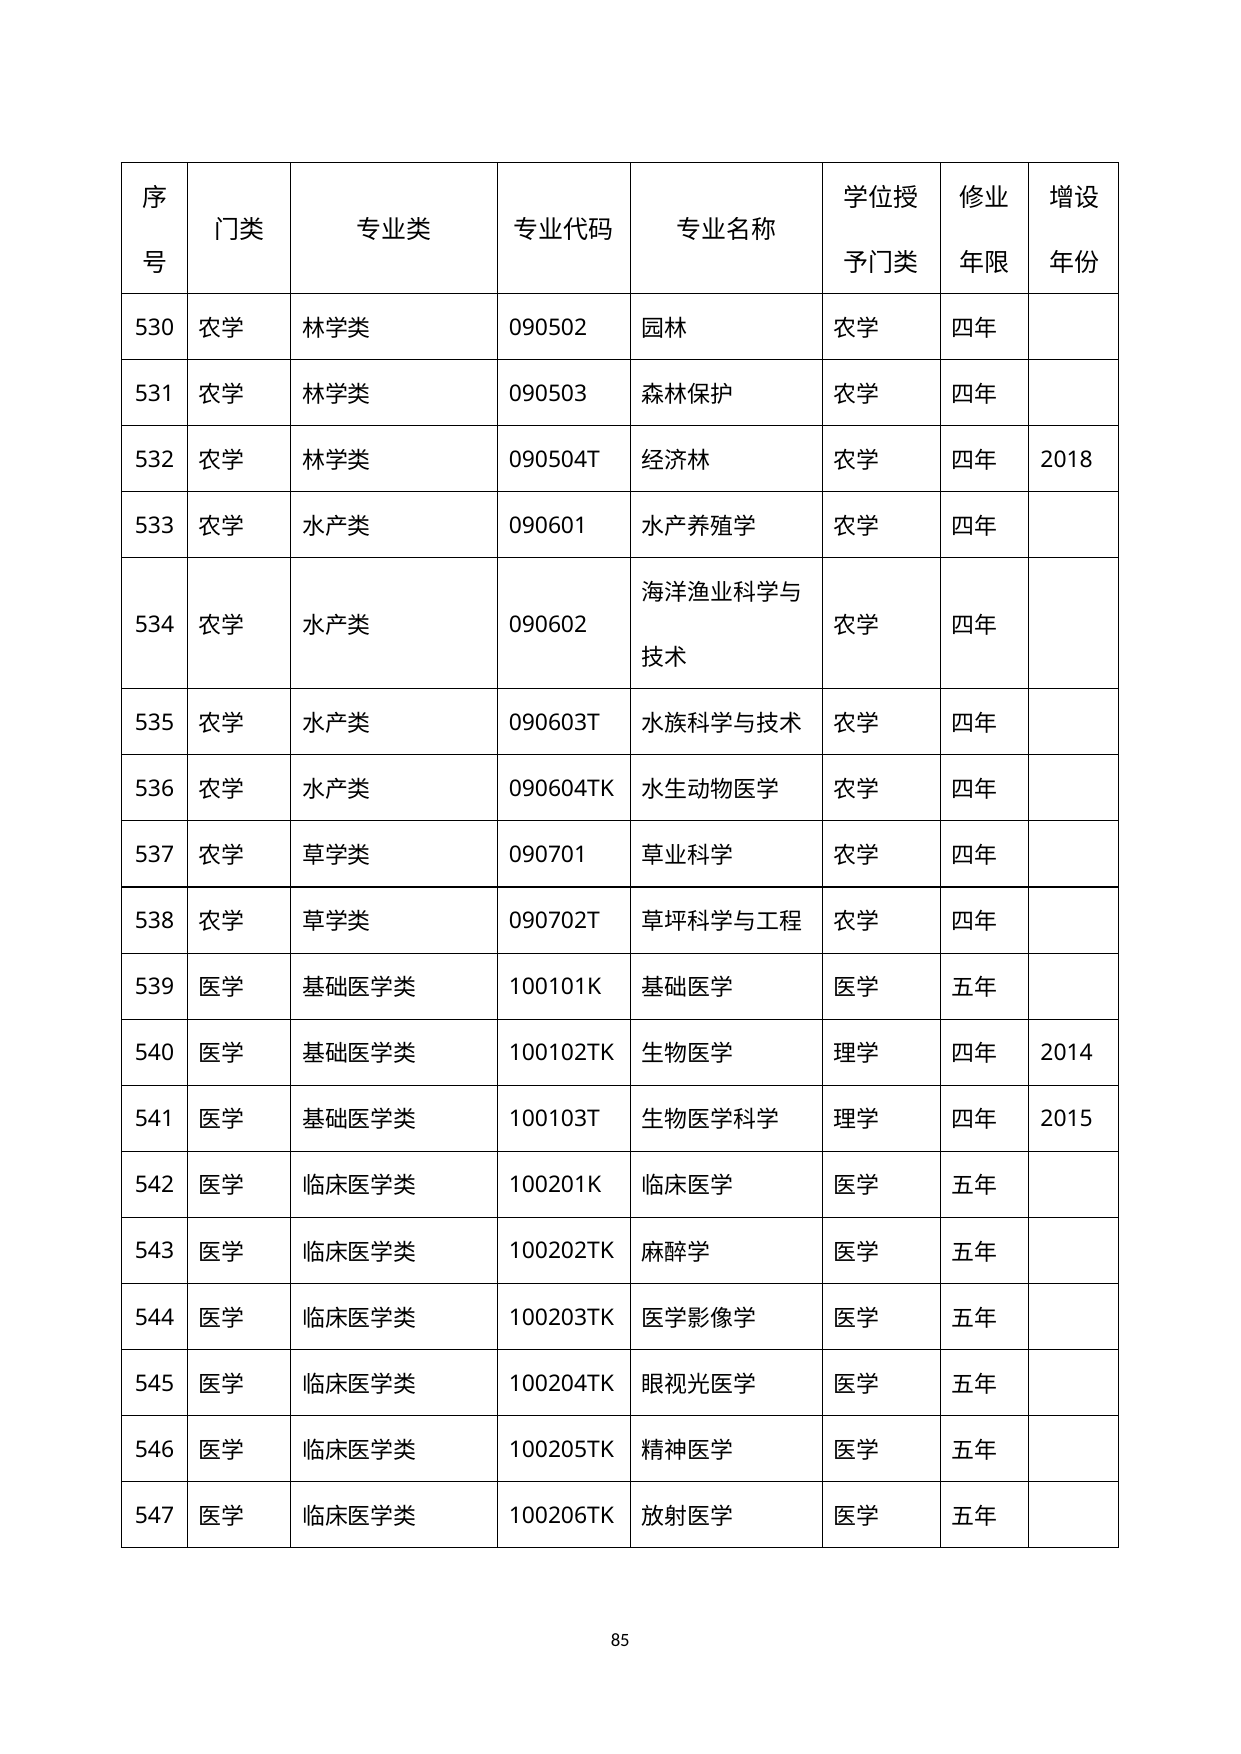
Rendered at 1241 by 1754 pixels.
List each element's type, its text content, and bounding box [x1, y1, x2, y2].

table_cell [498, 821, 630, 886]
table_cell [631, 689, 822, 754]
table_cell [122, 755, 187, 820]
table_header 增设年份 [1029, 163, 1118, 293]
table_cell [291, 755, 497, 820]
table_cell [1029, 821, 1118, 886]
table_header 学位授予门类 [823, 163, 940, 293]
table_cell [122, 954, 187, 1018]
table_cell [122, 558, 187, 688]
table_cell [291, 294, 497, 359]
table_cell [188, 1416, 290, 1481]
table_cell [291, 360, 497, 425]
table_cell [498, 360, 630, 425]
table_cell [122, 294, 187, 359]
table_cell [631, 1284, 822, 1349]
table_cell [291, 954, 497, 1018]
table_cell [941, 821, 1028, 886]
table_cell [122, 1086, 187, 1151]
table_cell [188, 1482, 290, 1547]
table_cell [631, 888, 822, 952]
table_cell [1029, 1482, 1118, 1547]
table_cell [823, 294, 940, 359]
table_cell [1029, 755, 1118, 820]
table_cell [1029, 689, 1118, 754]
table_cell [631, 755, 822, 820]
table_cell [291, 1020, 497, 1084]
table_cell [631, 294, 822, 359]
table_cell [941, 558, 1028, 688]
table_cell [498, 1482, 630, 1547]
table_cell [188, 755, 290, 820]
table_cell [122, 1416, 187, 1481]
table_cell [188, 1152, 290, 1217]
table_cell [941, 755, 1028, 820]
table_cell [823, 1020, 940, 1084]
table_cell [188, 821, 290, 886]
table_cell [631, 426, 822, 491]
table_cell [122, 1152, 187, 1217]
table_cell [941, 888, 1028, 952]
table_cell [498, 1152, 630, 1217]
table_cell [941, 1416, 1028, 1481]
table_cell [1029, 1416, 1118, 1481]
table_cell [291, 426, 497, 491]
table_header 专业类 [291, 163, 497, 293]
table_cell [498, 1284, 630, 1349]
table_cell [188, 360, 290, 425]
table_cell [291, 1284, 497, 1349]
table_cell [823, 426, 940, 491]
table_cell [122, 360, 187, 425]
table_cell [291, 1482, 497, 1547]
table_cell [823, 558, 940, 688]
table_header 门类 [188, 163, 290, 293]
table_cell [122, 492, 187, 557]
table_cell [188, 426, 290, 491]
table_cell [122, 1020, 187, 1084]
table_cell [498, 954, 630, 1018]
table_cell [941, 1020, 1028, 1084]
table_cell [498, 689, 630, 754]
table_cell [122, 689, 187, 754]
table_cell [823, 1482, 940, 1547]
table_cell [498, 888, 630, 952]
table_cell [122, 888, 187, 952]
table_header 修业年限 [941, 163, 1028, 293]
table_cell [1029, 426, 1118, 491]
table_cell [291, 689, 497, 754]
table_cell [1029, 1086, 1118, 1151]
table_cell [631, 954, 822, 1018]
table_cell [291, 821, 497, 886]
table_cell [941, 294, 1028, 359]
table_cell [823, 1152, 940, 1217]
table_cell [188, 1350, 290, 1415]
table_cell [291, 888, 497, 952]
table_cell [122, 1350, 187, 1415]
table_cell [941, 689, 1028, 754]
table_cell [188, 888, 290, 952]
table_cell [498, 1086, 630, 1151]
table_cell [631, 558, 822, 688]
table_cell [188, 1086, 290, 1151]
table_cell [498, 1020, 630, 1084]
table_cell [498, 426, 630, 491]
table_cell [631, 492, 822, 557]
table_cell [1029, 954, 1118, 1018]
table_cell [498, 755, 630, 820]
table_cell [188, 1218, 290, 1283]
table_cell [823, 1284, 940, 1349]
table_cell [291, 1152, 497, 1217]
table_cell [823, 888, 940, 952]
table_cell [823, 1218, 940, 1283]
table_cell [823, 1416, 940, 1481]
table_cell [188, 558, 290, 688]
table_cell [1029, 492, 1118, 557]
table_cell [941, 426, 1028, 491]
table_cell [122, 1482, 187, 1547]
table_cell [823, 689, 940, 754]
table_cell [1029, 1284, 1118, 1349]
table_header 序号 [122, 163, 187, 293]
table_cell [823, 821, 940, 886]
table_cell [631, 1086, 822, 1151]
table_header 专业代码 [498, 163, 630, 293]
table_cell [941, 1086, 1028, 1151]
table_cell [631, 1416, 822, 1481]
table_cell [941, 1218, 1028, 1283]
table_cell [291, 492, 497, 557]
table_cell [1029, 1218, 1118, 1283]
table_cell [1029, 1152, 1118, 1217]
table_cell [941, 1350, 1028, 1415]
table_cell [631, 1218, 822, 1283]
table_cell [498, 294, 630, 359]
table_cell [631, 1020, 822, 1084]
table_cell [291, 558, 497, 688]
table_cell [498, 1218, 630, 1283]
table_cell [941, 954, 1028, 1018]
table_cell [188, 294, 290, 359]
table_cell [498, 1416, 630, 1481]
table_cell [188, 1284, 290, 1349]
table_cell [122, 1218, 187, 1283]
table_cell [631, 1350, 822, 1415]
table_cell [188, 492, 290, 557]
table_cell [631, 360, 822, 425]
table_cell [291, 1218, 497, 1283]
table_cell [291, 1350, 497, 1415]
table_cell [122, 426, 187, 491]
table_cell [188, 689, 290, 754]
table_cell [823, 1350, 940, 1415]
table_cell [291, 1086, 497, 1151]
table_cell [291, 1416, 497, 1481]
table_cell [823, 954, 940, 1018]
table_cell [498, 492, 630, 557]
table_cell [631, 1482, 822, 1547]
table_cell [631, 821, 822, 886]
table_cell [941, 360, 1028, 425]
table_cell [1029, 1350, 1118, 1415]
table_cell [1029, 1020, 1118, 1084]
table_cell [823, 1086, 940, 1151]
table_header 专业名称 [631, 163, 822, 293]
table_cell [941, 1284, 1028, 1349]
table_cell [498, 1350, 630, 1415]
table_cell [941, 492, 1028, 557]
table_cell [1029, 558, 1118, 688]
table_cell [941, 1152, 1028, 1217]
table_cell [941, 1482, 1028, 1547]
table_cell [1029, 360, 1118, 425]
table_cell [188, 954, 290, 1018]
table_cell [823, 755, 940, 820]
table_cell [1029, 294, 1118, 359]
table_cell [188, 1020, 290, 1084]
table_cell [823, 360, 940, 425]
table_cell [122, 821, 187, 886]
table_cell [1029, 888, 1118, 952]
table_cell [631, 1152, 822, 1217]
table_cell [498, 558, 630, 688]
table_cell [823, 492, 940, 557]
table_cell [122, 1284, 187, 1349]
